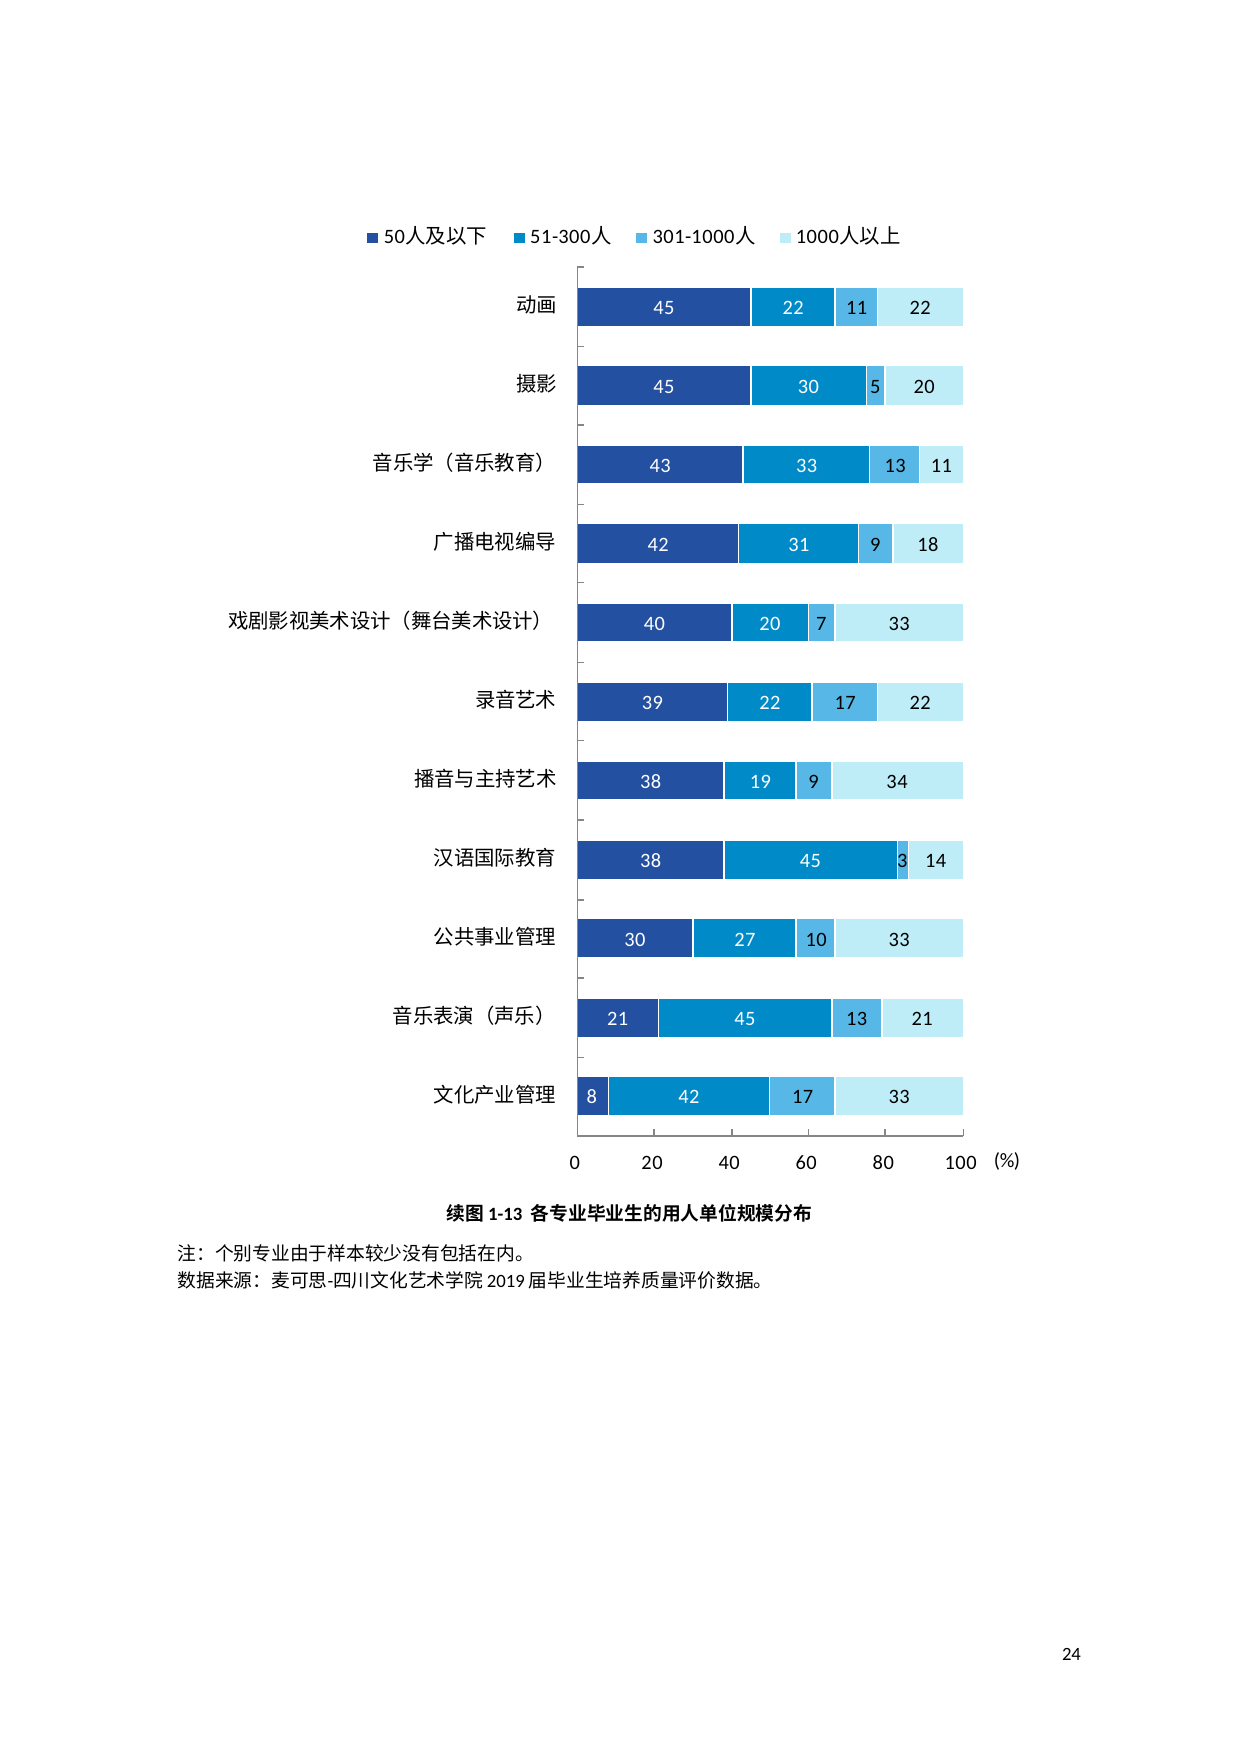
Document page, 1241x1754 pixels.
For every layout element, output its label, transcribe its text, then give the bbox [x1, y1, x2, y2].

text 数据来源：麦可思-四川文化艺术学院2019届毕业生培养质量评价数据。 [177, 1266, 1081, 1293]
text 续图 1-13 各专业毕业生的用人单位规模分布 [177, 1198, 1081, 1225]
text 注：个别专业由于样本较少没有包括在内。 [177, 1239, 1081, 1266]
